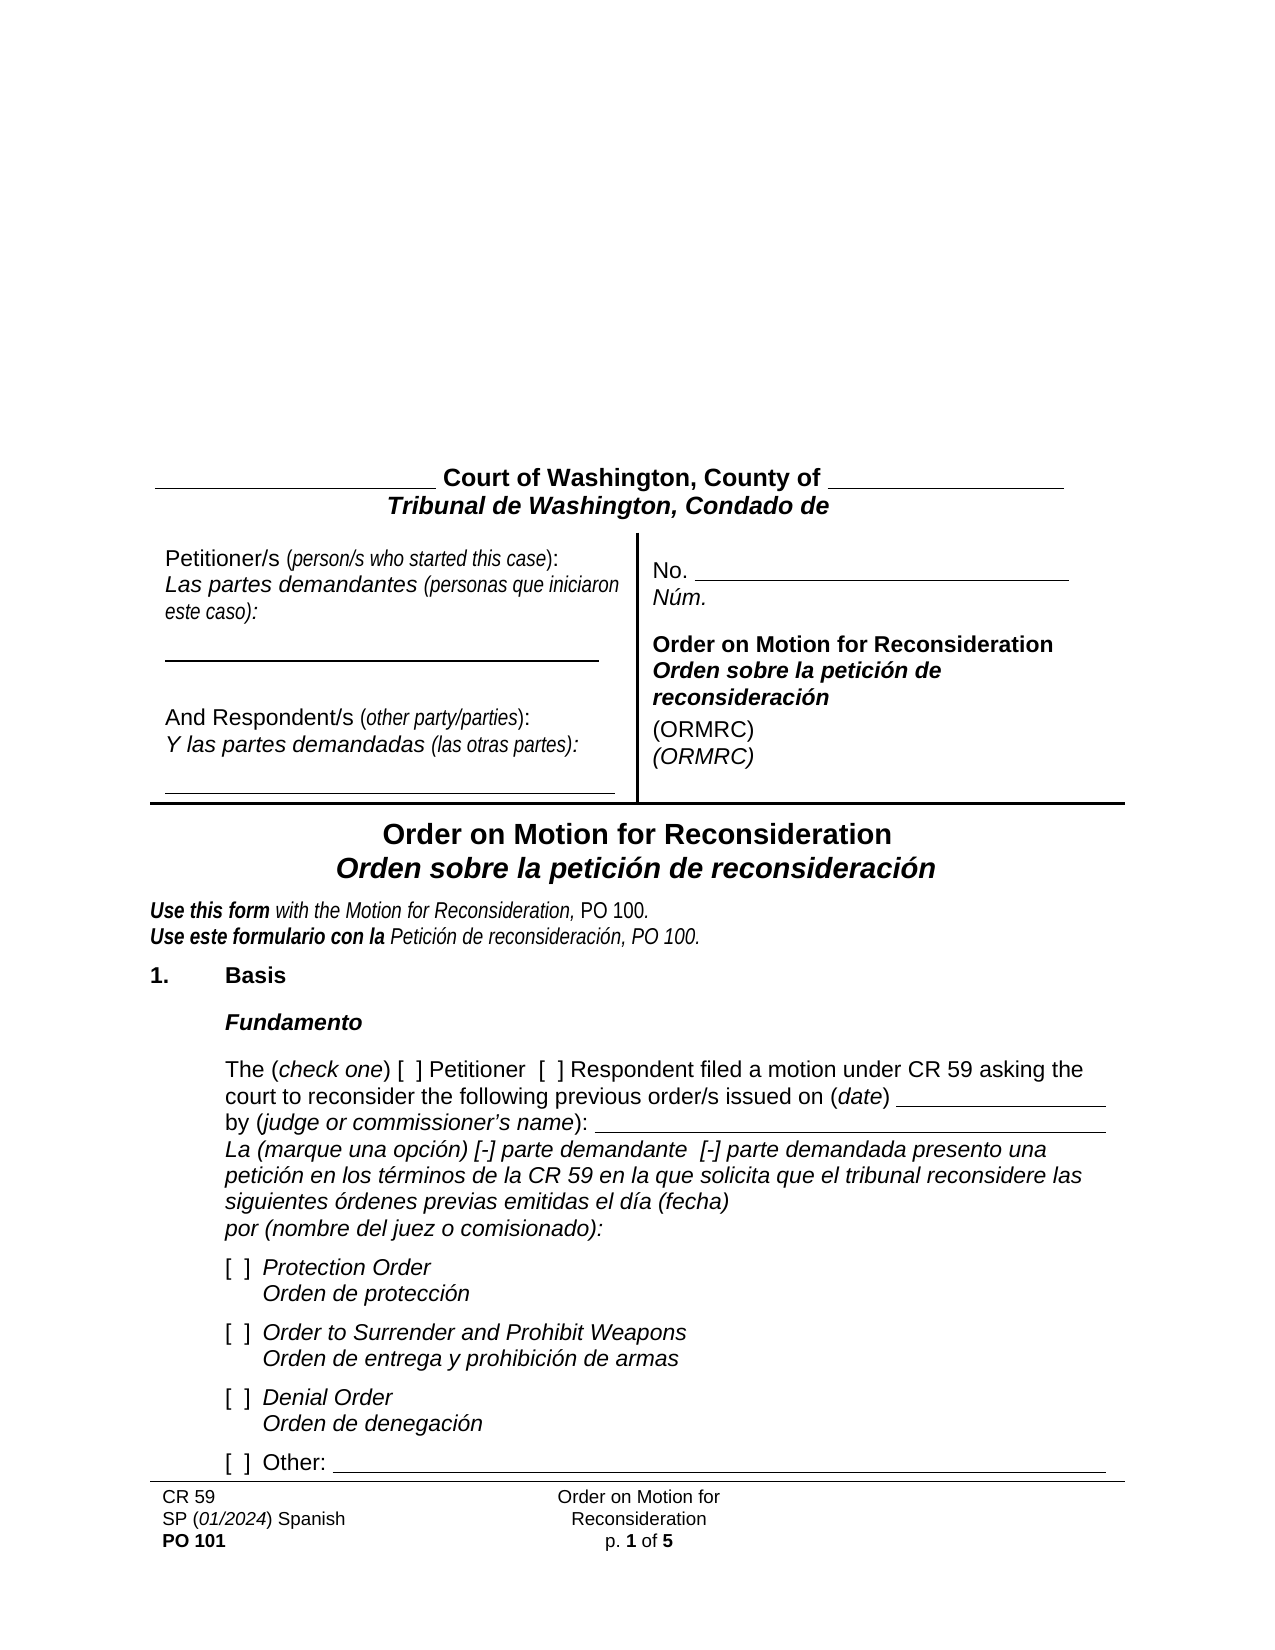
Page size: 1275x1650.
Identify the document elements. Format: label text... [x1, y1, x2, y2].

text Use this form with the Motion for Reconsideration, PO 100. [150, 897, 1125, 923]
text Orden sobre la petición de reconsideración [150, 851, 1125, 884]
text Order on Motion for Reconsideration [150, 817, 1125, 851]
text [ ] Denial Order [225, 1384, 1125, 1410]
table_header Petitioner/s (person/s who started this case): Las partes demandantes (personas que iniciaron este caso): And Respondent/s (other party/parties): Y las partes demandadas (las otras partes): [150, 533, 636, 802]
text [ ] Order to Surrender and Prohibit Weapons [225, 1319, 1125, 1345]
title Fundamento [150, 1009, 1125, 1036]
text La (marque una opción) [-] parte demandante [-] parte demandada presento una petición en los términos de la CR 59 en la que solicita que el tribunal reconsidere las siguientes órdenes previas emitidas el día (fecha) por (nombre del juez o comisionado): [225, 1136, 1125, 1241]
text [ ] Other: [225, 1449, 1125, 1475]
text Use este formulario con la Petición de reconsideración, PO 100. [150, 923, 1125, 949]
text Tribunal de Washington, Condado de [94, 491, 1125, 520]
table_header No. Núm. Order on Motion for Reconsideration Orden sobre la petición de reconsideración (ORMRC) (ORMRC) [639, 533, 1125, 802]
title 1. Basis [150, 962, 1125, 988]
text Orden de entrega y prohibición de armas [225, 1345, 1125, 1371]
text Orden de denegación [225, 1410, 1125, 1437]
text Orden de protección [225, 1280, 1125, 1306]
text [ ] Protection Order [225, 1253, 1125, 1280]
text Court of Washington, County of [94, 462, 1125, 491]
text The (check one) [ ] Petitioner [ ] Respondent filed a motion under CR 59 asking the court to reconsider the following previous order/s issued on (date) by (judge or commissioner’s name): [225, 1056, 1125, 1136]
